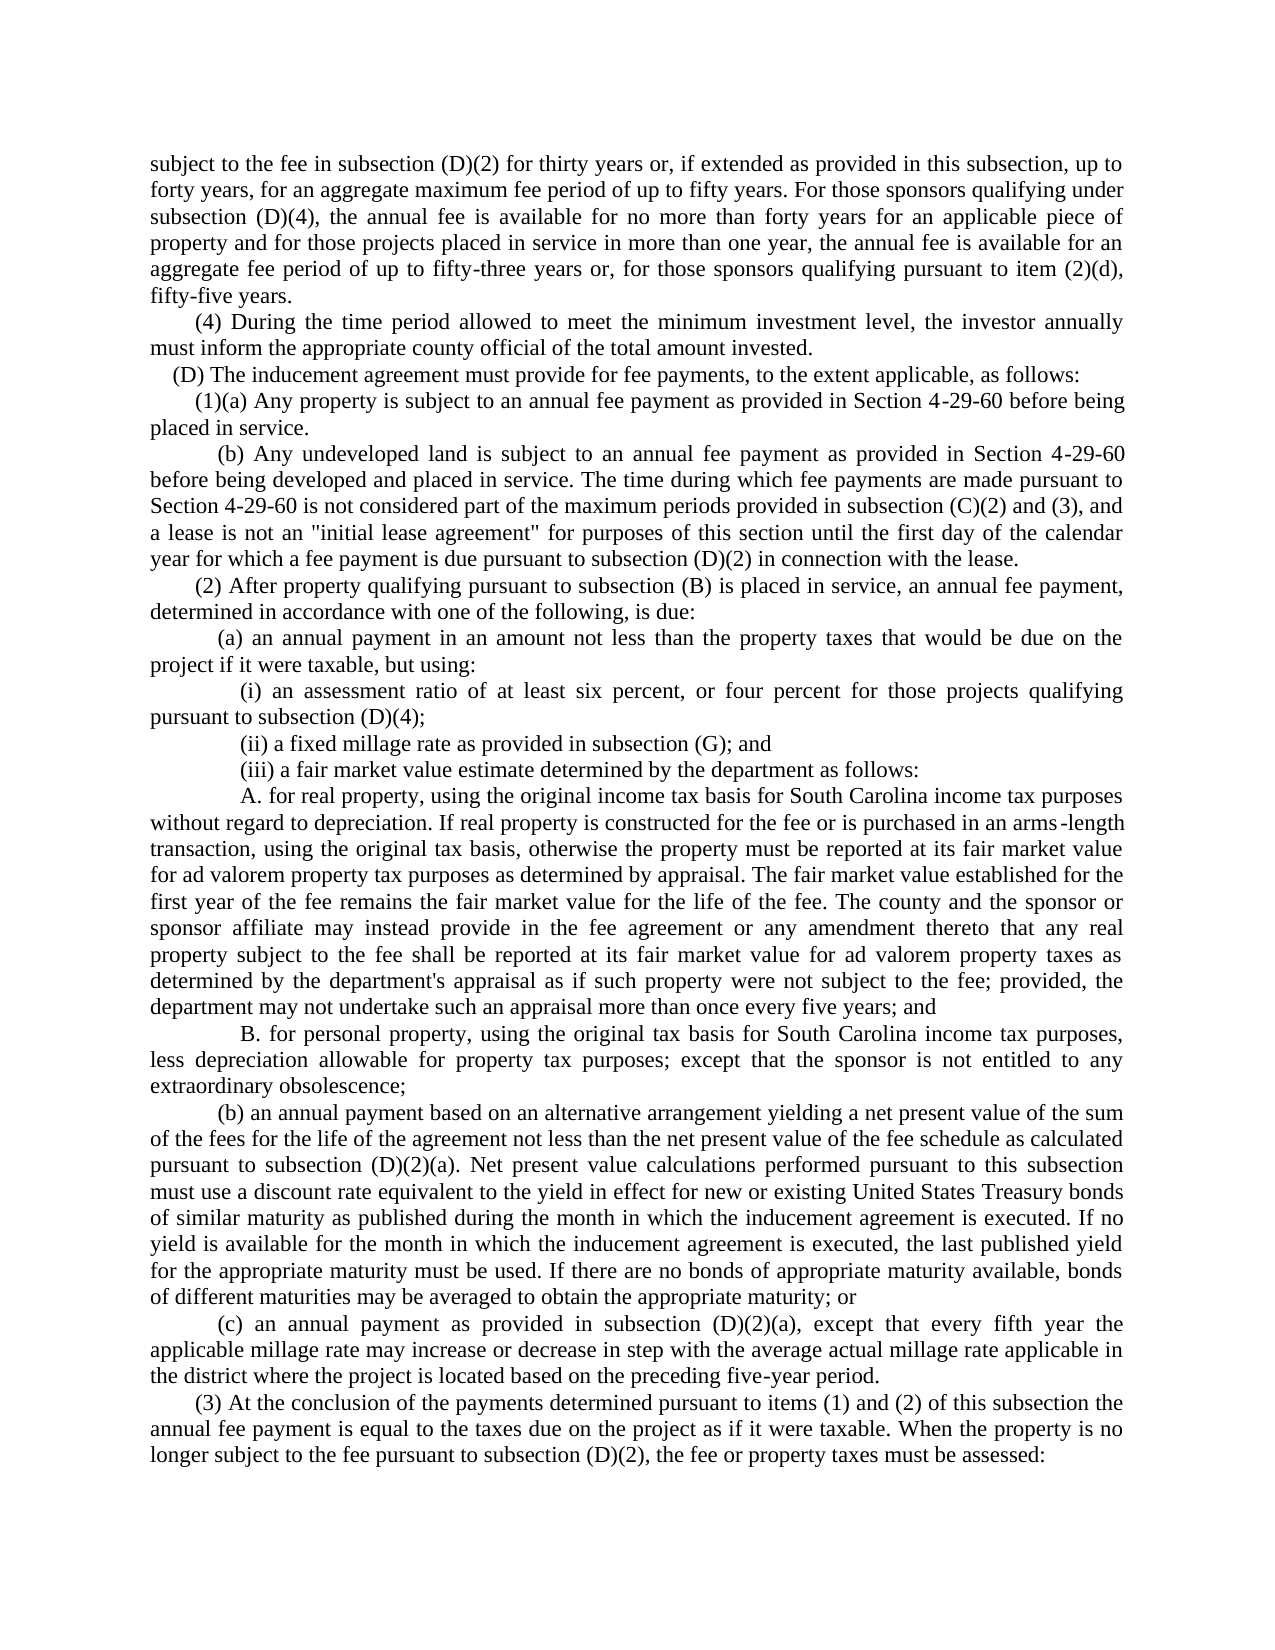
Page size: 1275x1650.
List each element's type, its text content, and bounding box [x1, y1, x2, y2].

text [150, 150, 1125, 308]
text (i) an assessment ratio of at least six percent, or four percent for those projects qualifying pursuant to subsection (D)(4); [150, 677, 1125, 730]
text (D) The inducement agreement must provide for fee payments, to the extent applicable, as follows: [150, 361, 1125, 387]
text B. for personal property, using the original tax basis for South Carolina income tax purposes, less depreciation allowable for property tax purposes; except that the sponsor is not entitled to any extraordinary obsolescence; [150, 1020, 1125, 1099]
text (a) an annual payment in an amount not less than the property taxes that would be due on the project if it were taxable, but using: [150, 624, 1125, 677]
text (iii) a fair market value estimate determined by the department as follows: [150, 756, 1125, 782]
text (c) an annual payment as provided in subsection (D)(2)(a), except that every fifth year the applicable millage rate may increase or decrease in step with the average actual millage rate applicable in the district where the project is located based on the preceding five-year period. [150, 1309, 1125, 1389]
text A. for real property, using the original income tax basis for South Carolina income tax purposes without regard to depreciation. If real property is constructed for the fee or is purchased in an arms-length transaction, using the original tax basis, otherwise the property must be reported at its fair market value for ad valorem property tax purposes as determined by appraisal. The fair market value established for the first year of the fee remains the fair market value for the life of the fee. The county and the sponsor or sponsor affiliate may instead provide in the fee agreement or any amendment thereto that any real property subject to the fee shall be reported at its fair market value for ad valorem property taxes as determined by the department's appraisal as if such property were not subject to the fee; provided, the department may not undertake such an appraisal more than once every five years; and [150, 782, 1125, 1020]
text (2) After property qualifying pursuant to subsection (B) is placed in service, an annual fee payment, determined in accordance with one of the following, is due: [150, 572, 1125, 624]
text (4) During the time period allowed to meet the minimum investment level, the investor annually must inform the appropriate county official of the total amount invested. [150, 308, 1125, 361]
text (b) an annual payment based on an alternative arrangement yielding a net present value of the sum of the fees for the life of the agreement not less than the net present value of the fee schedule as calculated pursuant to subsection (D)(2)(a). Net present value calculations performed pursuant to this subsection must use a discount rate equivalent to the yield in effect for new or existing United States Treasury bonds of similar maturity as published during the month in which the inducement agreement is executed. If no yield is available for the month in which the inducement agreement is executed, the last published yield for the appropriate maturity must be used. If there are no bonds of appropriate maturity available, bonds of different maturities may be averaged to obtain the appropriate maturity; or [150, 1099, 1125, 1309]
text (1)(a) Any property is subject to an annual fee payment as provided in Section 4-29-60 before being placed in service. [150, 387, 1125, 440]
text (ii) a fixed millage rate as provided in subsection (G); and [150, 730, 1125, 756]
text (3) At the conclusion of the payments determined pursuant to items (1) and (2) of this subsection the annual fee payment is equal to the taxes due on the project as if it were taxable. When the property is no longer subject to the fee pursuant to subsection (D)(2), the fee or property taxes must be assessed: [150, 1389, 1125, 1468]
text (b) Any undeveloped land is subject to an annual fee payment as provided in Section 4-29-60 before being developed and placed in service. The time during which fee payments are made pursuant to Section 4-29-60 is not considered part of the maximum periods provided in subsection (C)(2) and (3), and a lease is not an "initial lease agreement" for purposes of this section until the first day of the calendar year for which a fee payment is due pursuant to subsection (D)(2) in connection with the lease. [150, 440, 1125, 572]
